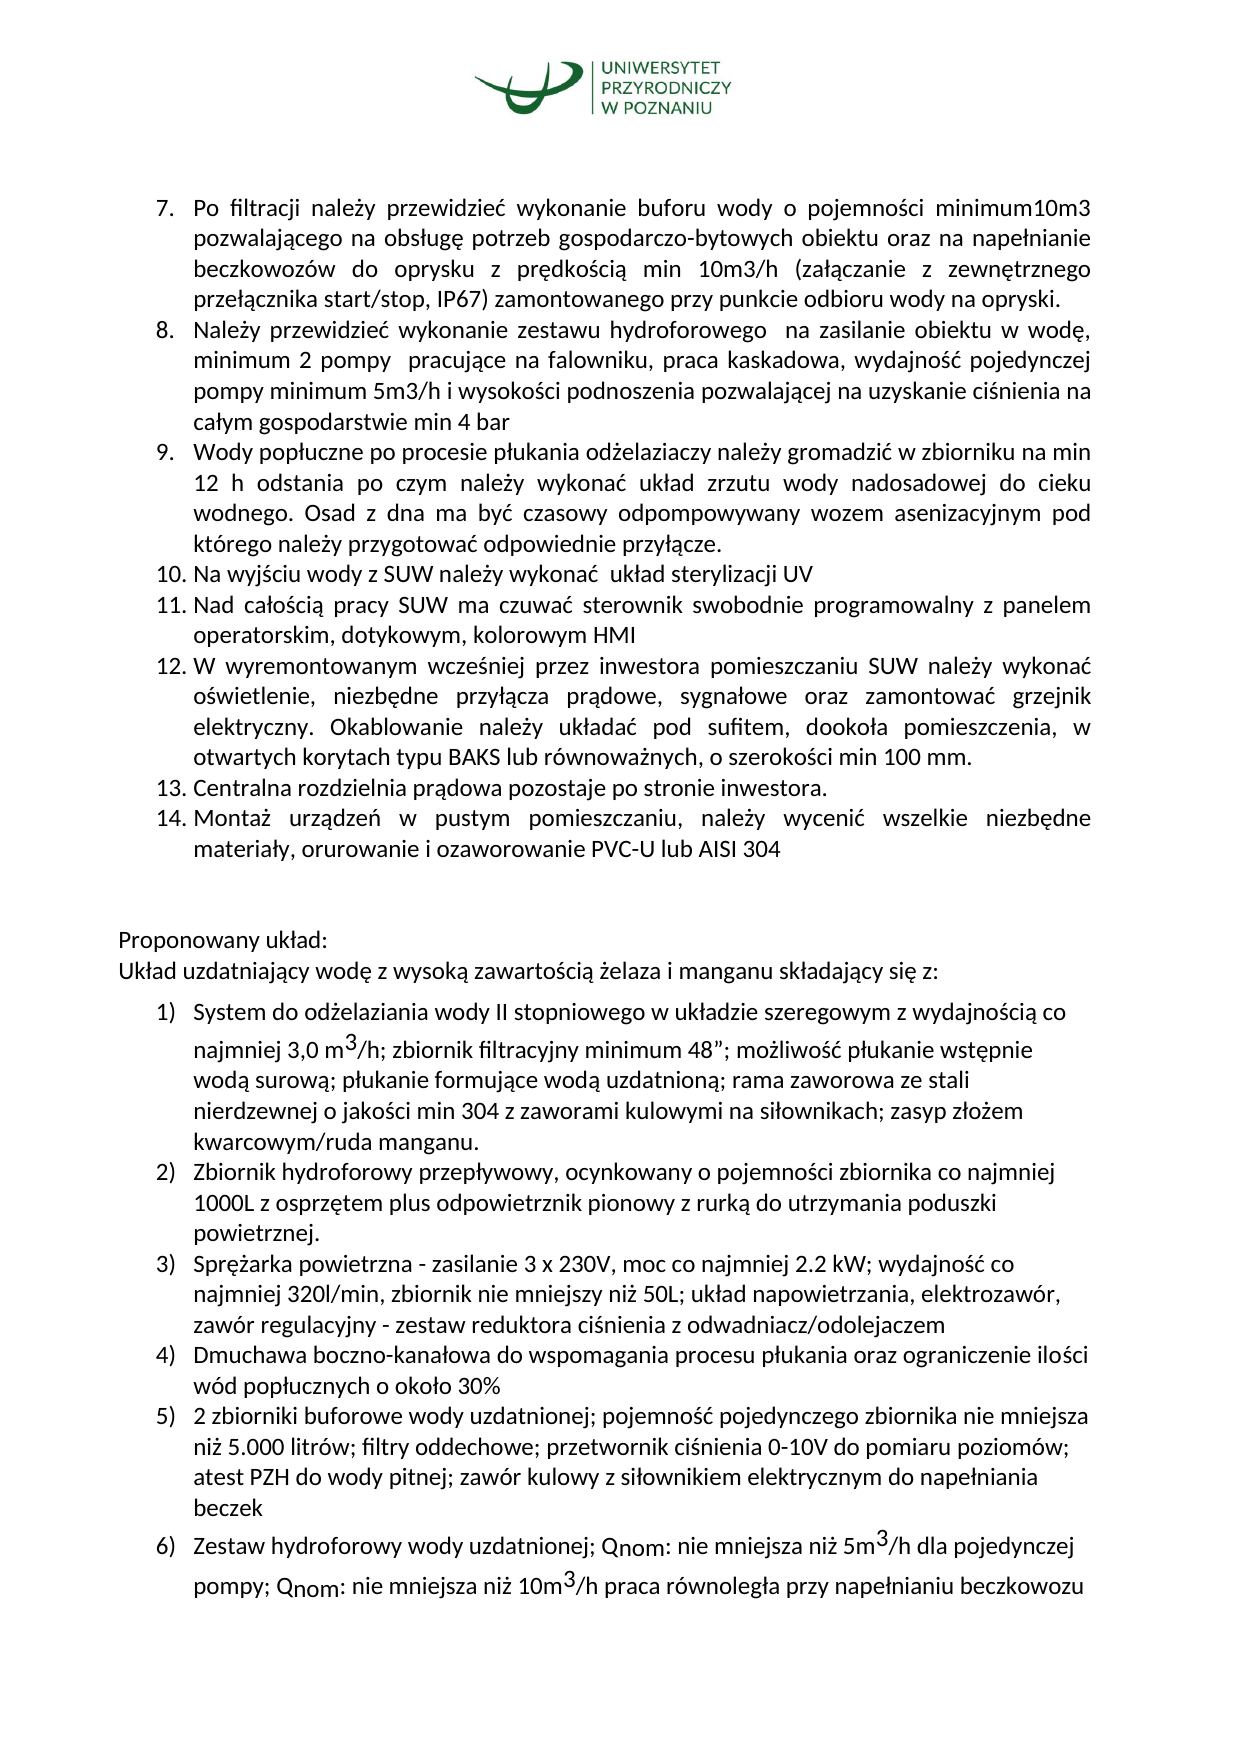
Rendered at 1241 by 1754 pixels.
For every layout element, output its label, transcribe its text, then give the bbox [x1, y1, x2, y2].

list Zbiornik hydroforowy przepływowy, ocynkowany o pojemności zbiornika co najmniej 1000L z osprzętem plus odpowietrznik pionowy z rurką do utrzymania poduszki powietrznej. [156, 1156, 1092, 1248]
list Centralna rozdzielnia prądowa pozostaje po stronie inwestora. [156, 772, 1092, 802]
text Proponowany układ: [118, 924, 1092, 955]
list 2 zbiorniki buforowe wody uzdatnionej; pojemność pojedynczego zbiornika nie mniejsza niż 5.000 litrów; filtry oddechowe; przetwornik ciśnienia 0-10V do pomiaru poziomów; atest PZH do wody pitnej; zawór kulowy z siłownikiem elektrycznym do napełniania beczek [156, 1432, 1092, 1554]
list Sprężarka powietrzna - zasilanie 3 x 230V, moc co najmniej 2.2 kW; wydajność co najmniej 320l/min, zbiornik nie mniejszy niż 50L; układ napowietrzania, elektrozawór, zawór regulacyjny - zestaw reduktora ciśnienia z odwadniacz/odolejaczem [156, 1258, 1092, 1350]
list Na wyjściu wody z SUW należy wykonać układ sterylizacji UV [156, 558, 1092, 589]
list W wyremontowanym wcześniej przez inwestora pomieszczaniu SUW należy wykonać oświetlenie, niezbędne przyłącza prądowe, sygnałowe oraz zamontować grzejnik elektryczny. Okablowanie należy układać pod sufitem, dookoła pomieszczenia, w otwartych korytach typu BAKS lub równoważnych, o szerokości min 100 mm. [156, 650, 1092, 772]
list System do odżelaziania wody II stopniowego w układzie szeregowym z wydajnością co najmniej 3,0 m3/h; zbiornik filtracyjny minimum 48”; możliwość płukanie wstępnie wodą surową; płukanie formujące wodą uzdatnioną; rama zaworowa ze stali nierdzewnej o jakości min 304 z zaworami kulowymi na siłownikach; zasyp złożem kwarcowym/ruda manganu. [156, 996, 1092, 1156]
list Po filtracji należy przewidzieć wykonanie buforu wody o pojemności minimum10m3 pozwalającego na obsługę potrzeb gospodarczo-bytowych obiektu oraz na napełnianie beczkowozów do oprysku z prędkością min 10m3/h (załączanie z zewnętrznego przełącznika start/stop, IP67) zamontowanego przy punkcie odbioru wody na opryski. [156, 192, 1092, 314]
list Dmuchawa boczno-kanałowa do wspomagania procesu płukania oraz ograniczenie ilości wód popłucznych o około 30% [156, 1360, 1092, 1421]
list Należy przewidzieć wykonanie zestawu hydroforowego na zasilanie obiektu w wodę, minimum 2 pompy pracujące na falowniku, praca kaskadowa, wydajność pojedynczej pompy minimum 5m3/h i wysokości podnoszenia pozwalającej na uzyskanie ciśnienia na całym gospodarstwie min 4 bar [156, 314, 1092, 436]
list Montaż urządzeń w pustym pomieszczaniu, należy wycenić wszelkie niezbędne materiały, orurowanie i ozaworowanie PVC-U lub AISI 304 [156, 802, 1092, 863]
list Wody popłuczne po procesie płukania odżelaziaczy należy gromadzić w zbiorniku na min 12 h odstania po czym należy wykonać układ zrzutu wody nadosadowej do cieku wodnego. Osad z dna ma być czasowy odpompowywany wozem asenizacyjnym pod którego należy przygotować odpowiednie przyłącze. [156, 436, 1092, 558]
list Nad całością pracy SUW ma czuwać sterownik swobodnie programowalny z panelem operatorskim, dotykowym, kolorowym HMI [156, 589, 1092, 650]
picture [454, 28, 757, 150]
text Układ uzdatniający wodę z wysoką zawartością żelaza i manganu składający się z: [118, 955, 1092, 986]
